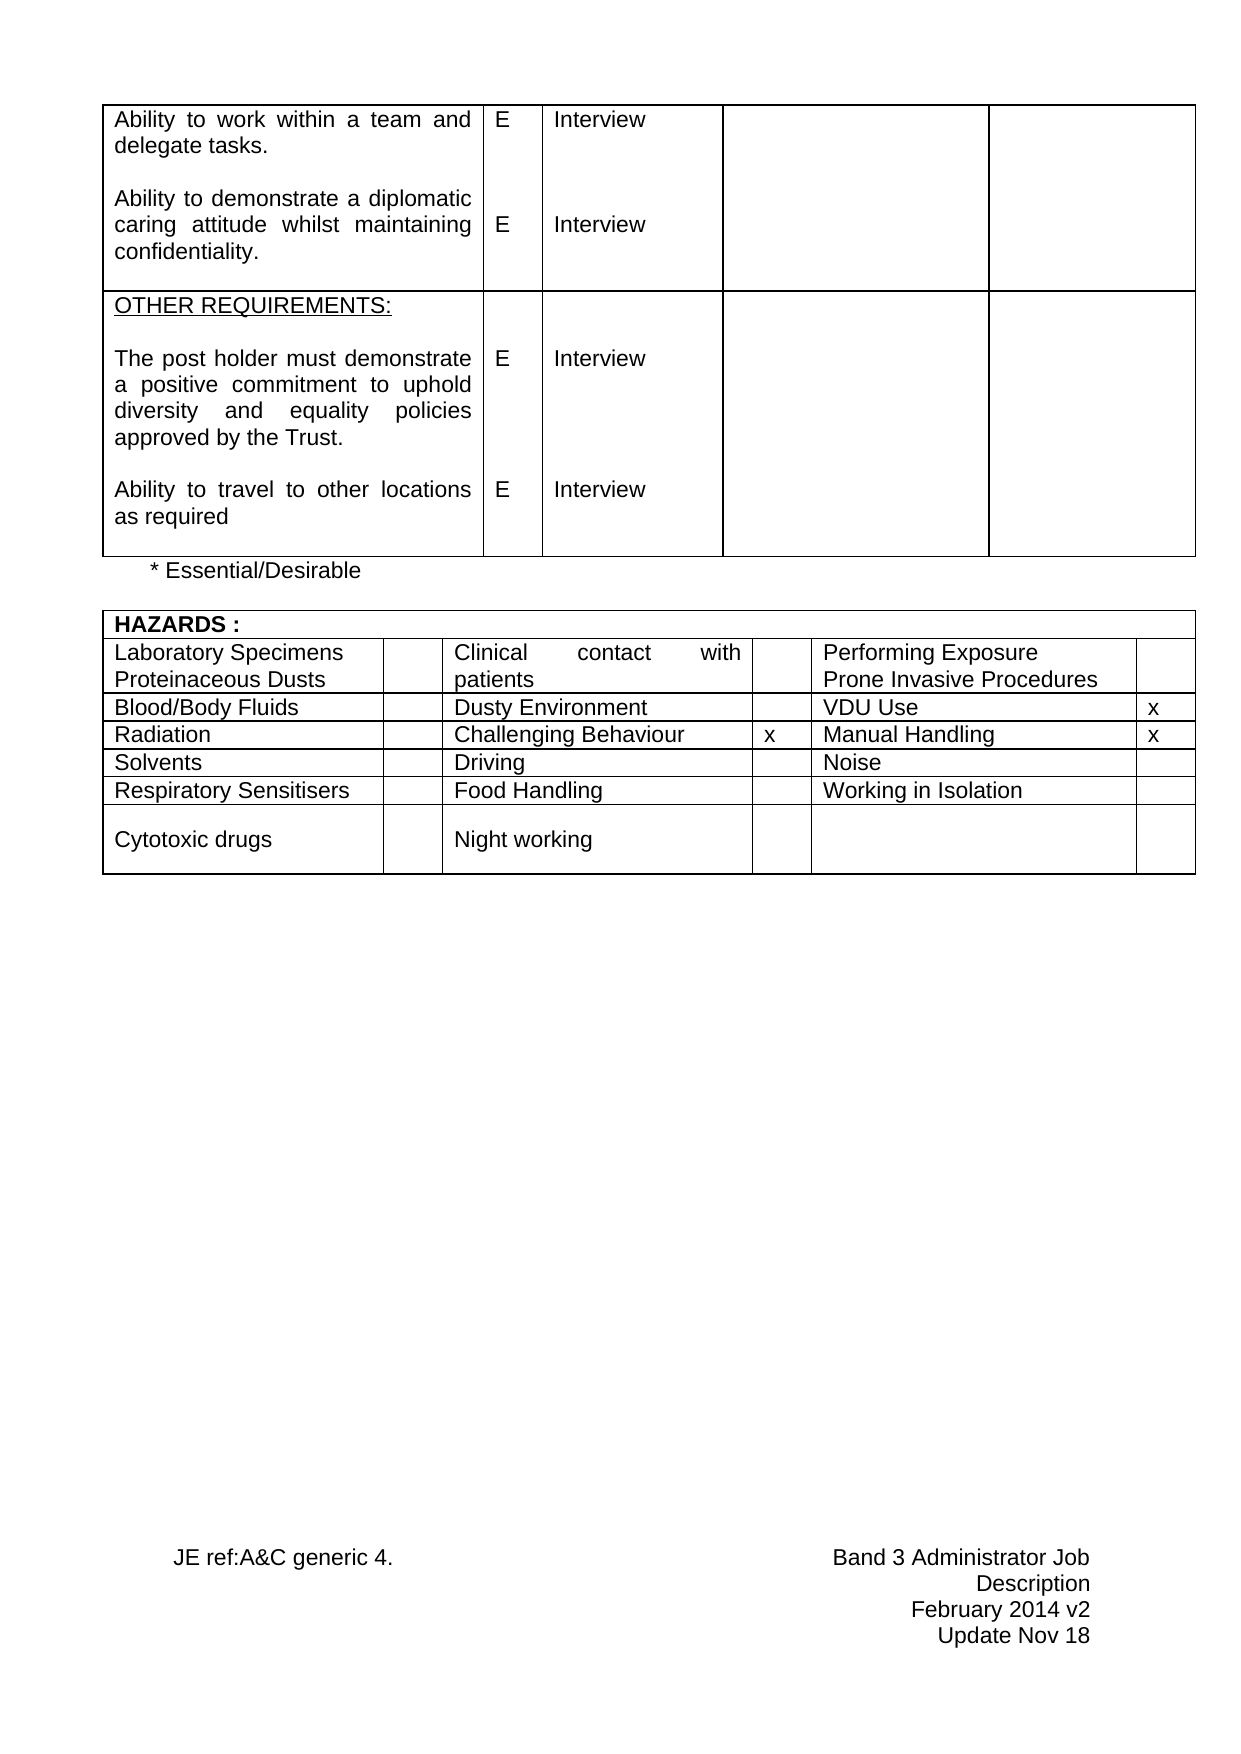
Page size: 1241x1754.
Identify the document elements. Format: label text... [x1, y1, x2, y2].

table_cell Clinical contact with patients [443, 639, 752, 692]
table_cell [1137, 639, 1195, 692]
table_cell Respiratory Sensitisers [104, 777, 383, 804]
table_header HAZARDS : [104, 611, 1195, 638]
table_cell x [1137, 694, 1195, 720]
table_cell x [753, 722, 811, 748]
table_cell Night working [443, 805, 752, 873]
table_cell [990, 106, 1195, 290]
table_cell Food Handling [443, 777, 752, 804]
table_cell [724, 292, 988, 556]
table_cell Performing Exposure Prone Invasive Procedures [812, 639, 1136, 692]
table_cell Manual Handling [812, 722, 1136, 748]
table_cell [384, 722, 442, 748]
table_cell Working in Isolation [812, 777, 1136, 804]
table_cell [753, 805, 811, 873]
text * Essential/Desirable [150, 557, 1090, 583]
table_cell [1137, 777, 1195, 804]
table_cell [724, 106, 988, 290]
table_cell [384, 694, 442, 720]
table_cell Driving [443, 750, 752, 776]
table_cell [990, 292, 1195, 556]
table_cell [753, 750, 811, 776]
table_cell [543, 106, 722, 290]
table_cell [384, 639, 442, 692]
table_cell [384, 750, 442, 776]
table_cell Interview Interview [543, 292, 722, 556]
table_cell Laboratory Specimens Proteinaceous Dusts [104, 639, 383, 692]
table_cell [104, 106, 483, 290]
table_cell E E E E [484, 106, 542, 290]
table_cell [753, 777, 811, 804]
table_cell E E [484, 292, 542, 556]
table_cell [812, 805, 1136, 873]
table_cell Dusty Environment [443, 694, 752, 720]
table_cell [384, 805, 442, 873]
table_cell [1137, 750, 1195, 776]
table_cell [384, 777, 442, 804]
table_cell [753, 639, 811, 692]
table_cell [753, 694, 811, 720]
table_cell VDU Use [812, 694, 1136, 720]
table_cell Challenging Behaviour [443, 722, 752, 748]
table_cell Cytotoxic drugs [104, 805, 383, 873]
table_cell OTHER REQUIREMENTS: The post holder must demonstrate a positive commitment to uphold diversity and equality policies approved by the Trust. Ability to travel to other locations as required [104, 292, 483, 556]
table_cell Solvents [104, 750, 383, 776]
table_cell Noise [812, 750, 1136, 776]
table_cell x [1137, 722, 1195, 748]
table_cell [1137, 805, 1195, 873]
table_cell Blood/Body Fluids [104, 694, 383, 720]
table_cell Radiation [104, 722, 383, 748]
